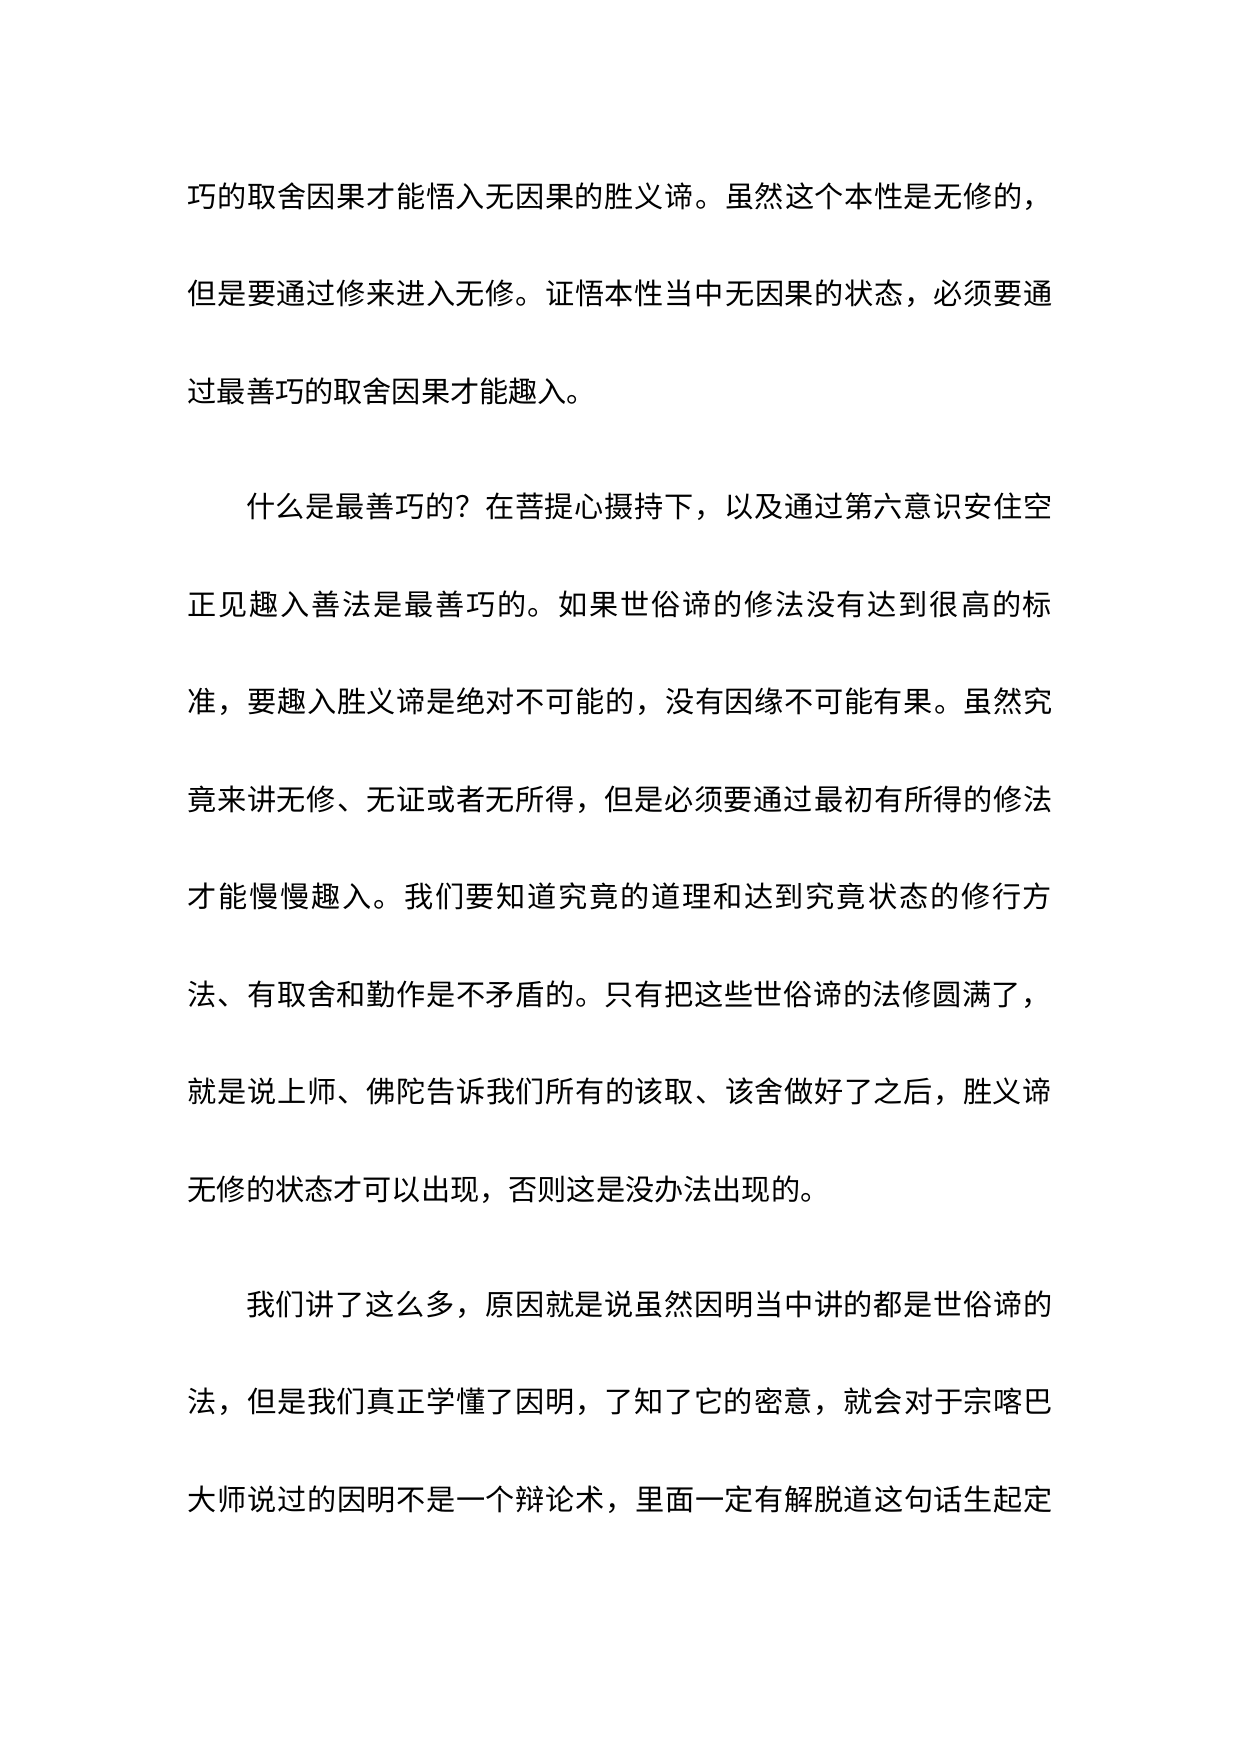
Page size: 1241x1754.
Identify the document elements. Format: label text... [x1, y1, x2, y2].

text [187, 1270, 1053, 1530]
text 什么是最善巧的？在菩提心摄持下，以及通过第六意识安住空正见趣入善法是最善巧的。如果世俗谛的修法没有达到很高的标准，要趣入胜义谛是绝对不可能的，没有因缘不可能有果。虽然究竟来讲无修、无证或者无所得，但是必须要通过最初有所得的修法才能慢慢趣入。我们要知道究竟的道理和达到究竟状态的修行方法、有取舍和勤作是不矛盾的。只有把这些世俗谛的法修圆满了，就是说上师、佛陀告诉我们所有的该取、该舍做好了之后，胜义谛无修的状态才可以出现，否则这是没办法出现的。 [187, 472, 1053, 1220]
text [187, 162, 1053, 422]
